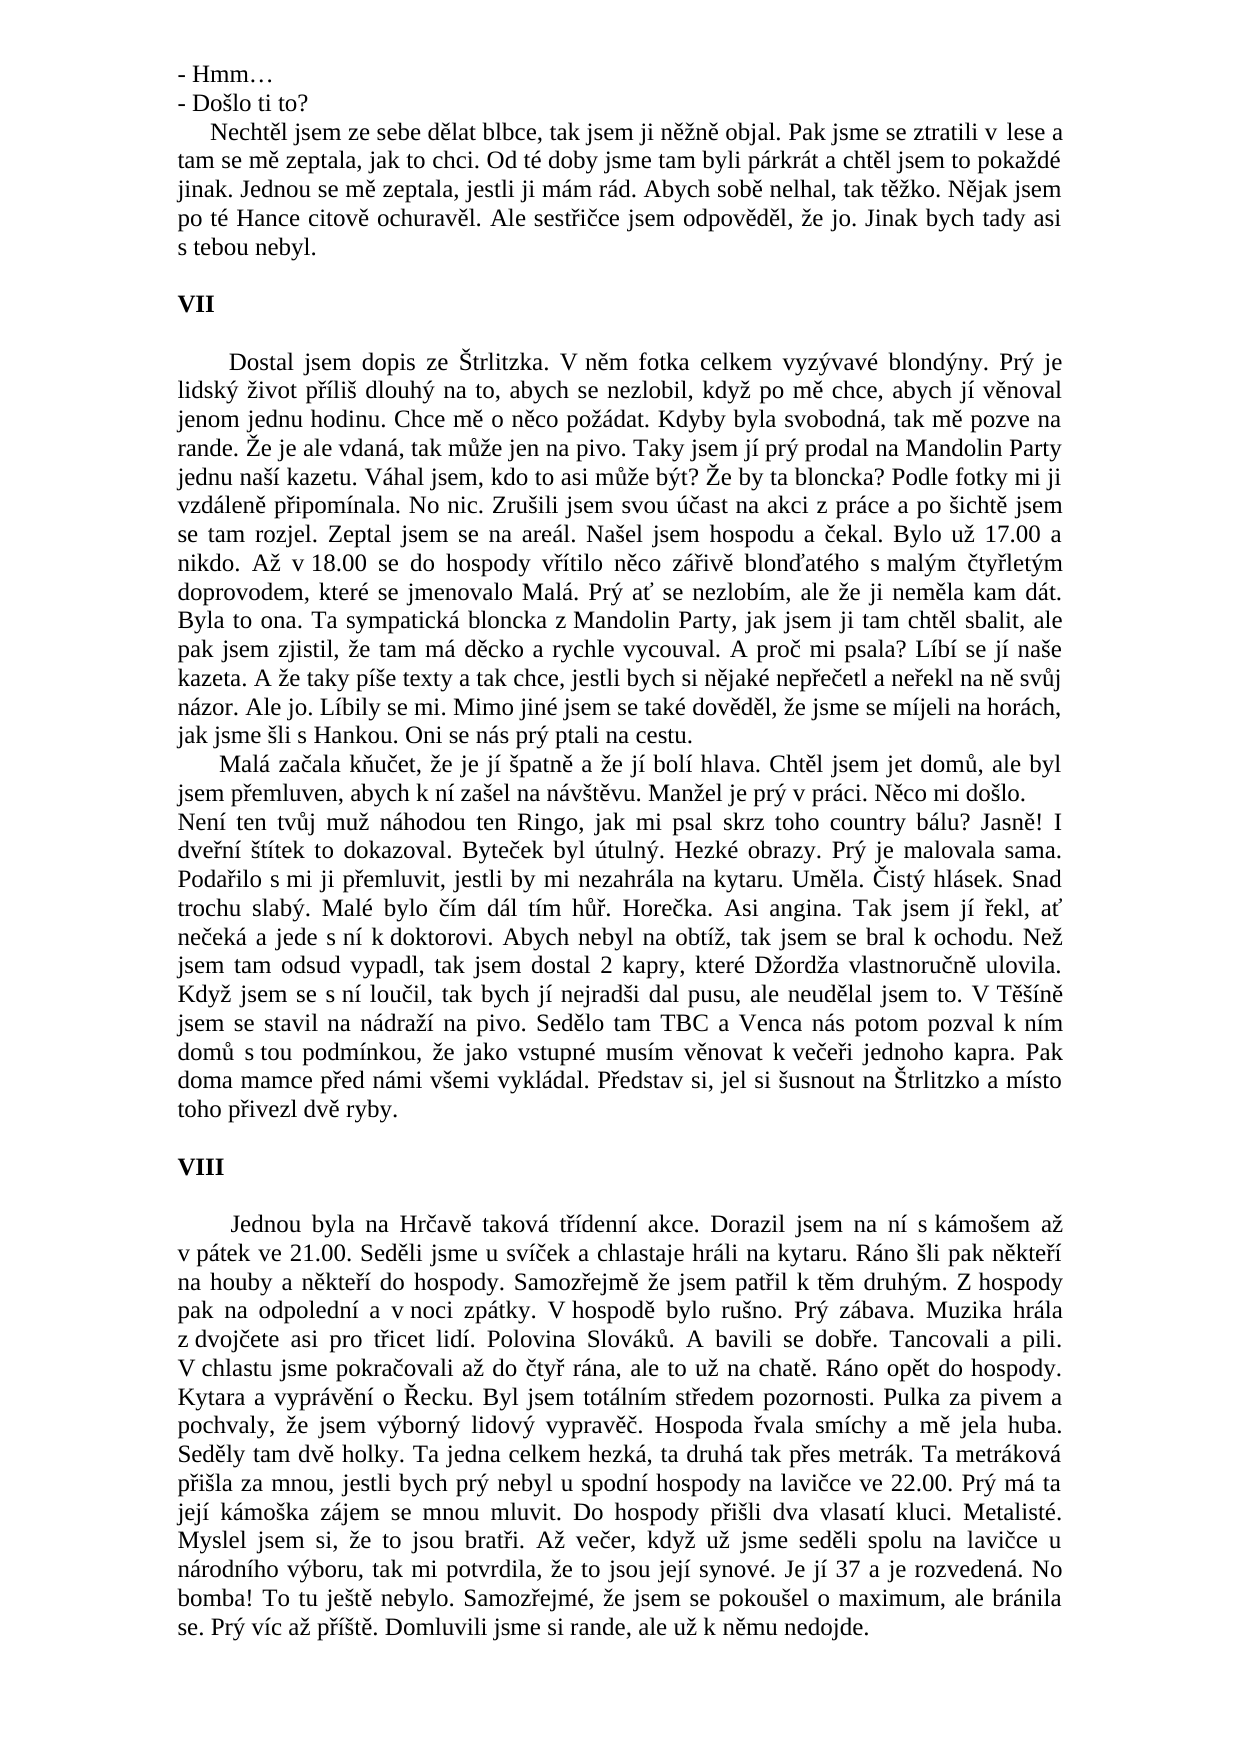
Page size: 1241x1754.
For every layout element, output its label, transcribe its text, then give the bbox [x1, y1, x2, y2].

text - Hmm… [177, 59, 1063, 88]
text Jednou byla na Hrčavě taková třídenní akce. Dorazil jsem na ní s kámošem až v pátek ve 21.00. Seděli jsme u svíček a chlastaje hráli na kytaru. Ráno šli pak někteří na houby a někteří do hospody. Samozřejmě že jsem patřil k těm druhým. Z hospody pak na odpolední a v noci zpátky. V hospodě bylo rušno. Prý zábava. Muzika hrála z dvojčete asi pro třicet lidí. Polovina Slováků. A bavili se dobře. Tancovali a pili. V chlastu jsme pokračovali až do čtyř rána, ale to už na chatě. Ráno opět do hospody. Kytara a vyprávění o Řecku. Byl jsem totálním středem pozornosti. Pulka za pivem a pochvaly, že jsem výborný lidový vypravěč. Hospoda řvala smíchy a mě jela huba. Seděly tam dvě holky. Ta jedna celkem hezká, ta druhá tak přes metrák. Ta metráková přišla za mnou, jestli bych prý nebyl u spodní hospody na lavičce ve 22.00. Prý má ta její kámoška zájem se mnou mluvit. Do hospody přišli dva vlasatí kluci. Metalisté. Myslel jsem si, že to jsou bratři. Až večer, když už jsme seděli spolu na lavičce u národního výboru, tak mi potvrdila, že to jsou její synové. Je jí 37 a je rozvedená. No bomba! To tu ještě nebylo. Samozřejmé, že jsem se pokoušel o maximum, ale bránila se. Prý víc až příště. Domluvili jsme si rande, ale už k němu nedojde. [177, 1209, 1063, 1640]
text Malá začala kňučet, že je jí špatně a že jí bolí hlava. Chtěl jsem jet domů, ale byl jsem přemluven, abych k ní zašel na návštěvu. Manžel je prý v práci. Něco mi došlo. [177, 749, 1063, 807]
text Nechtěl jsem ze sebe dělat blbce, tak jsem ji něžně objal. Pak jsme se ztratili v lese a tam se mě zeptala, jak to chci. Od té doby jsme tam byli párkrát a chtěl jsem to pokaždé jinak. Jednou se mě zeptala, jestli ji mám rád. Abych sobě nelhal, tak těžko. Nějak jsem po té Hance citově ochuravěl. Ale sestřičce jsem odpověděl, že jo. Jinak bych tady asi s tebou nebyl. [177, 117, 1063, 260]
text VII [177, 289, 1063, 318]
text Není ten tvůj muž náhodou ten Ringo, jak mi psal skrz toho country bálu? Jasně! I dveřní štítek to dokazoval. Byteček byl útulný. Hezké obrazy. Prý je malovala sama. Podařilo s mi ji přemluvit, jestli by mi nezahrála na kytaru. Uměla. Čistý hlásek. Snad trochu slabý. Malé bylo čím dál tím hůř. Horečka. Asi angina. Tak jsem jí řekl, ať nečeká a jede s ní k doktorovi. Abych nebyl na obtíž, tak jsem se bral k ochodu. Než jsem tam odsud vypadl, tak jsem dostal 2 kapry, které Džordža vlastnoručně ulovila. Když jsem se s ní loučil, tak bych jí nejradši dal pusu, ale neudělal jsem to. V Těšíně jsem se stavil na nádraží na pivo. Sedělo tam TBC a Venca nás potom pozval k ním domů s tou podmínkou, že jako vstupné musím věnovat k večeři jednoho kapra. Pak doma mamce před námi všemi vykládal. Představ si, jel si šusnout na Štrlitzko a místo toho přivezl dvě ryby. [177, 807, 1063, 1123]
text - Došlo ti to? [177, 88, 1063, 117]
text VIII [177, 1152, 1063, 1180]
text Dostal jsem dopis ze Štrlitzka. V něm fotka celkem vyzývavé blondýny. Prý je lidský život příliš dlouhý na to, abych se nezlobil, když po mě chce, abych jí věnoval jenom jednu hodinu. Chce mě o něco požádat. Kdyby byla svobodná, tak mě pozve na rande. Že je ale vdaná, tak může jen na pivo. Taky jsem jí prý prodal na Mandolin Party jednu naší kazetu. Váhal jsem, kdo to asi může být? Že by ta bloncka? Podle fotky mi ji vzdáleně připomínala. No nic. Zrušili jsem svou účast na akci z práce a po šichtě jsem se tam rozjel. Zeptal jsem se na areál. Našel jsem hospodu a čekal. Bylo už 17.00 a nikdo. Až v 18.00 se do hospody vřítilo něco zářivě blonďatého s malým čtyřletým doprovodem, které se jmenovalo Malá. Prý ať se nezlobím, ale že ji neměla kam dát. Byla to ona. Ta sympatická bloncka z Mandolin Party, jak jsem ji tam chtěl sbalit, ale pak jsem zjistil, že tam má děcko a rychle vycouval. A proč mi psala? Líbí se jí naše kazeta. A že taky píše texty a tak chce, jestli bych si nějaké nepřečetl a neřekl na ně svůj názor. Ale jo. Líbily se mi. Mimo jiné jsem se také dověděl, že jsme se míjeli na horách, jak jsme šli s Hankou. Oni se nás prý ptali na cestu. [177, 347, 1063, 749]
